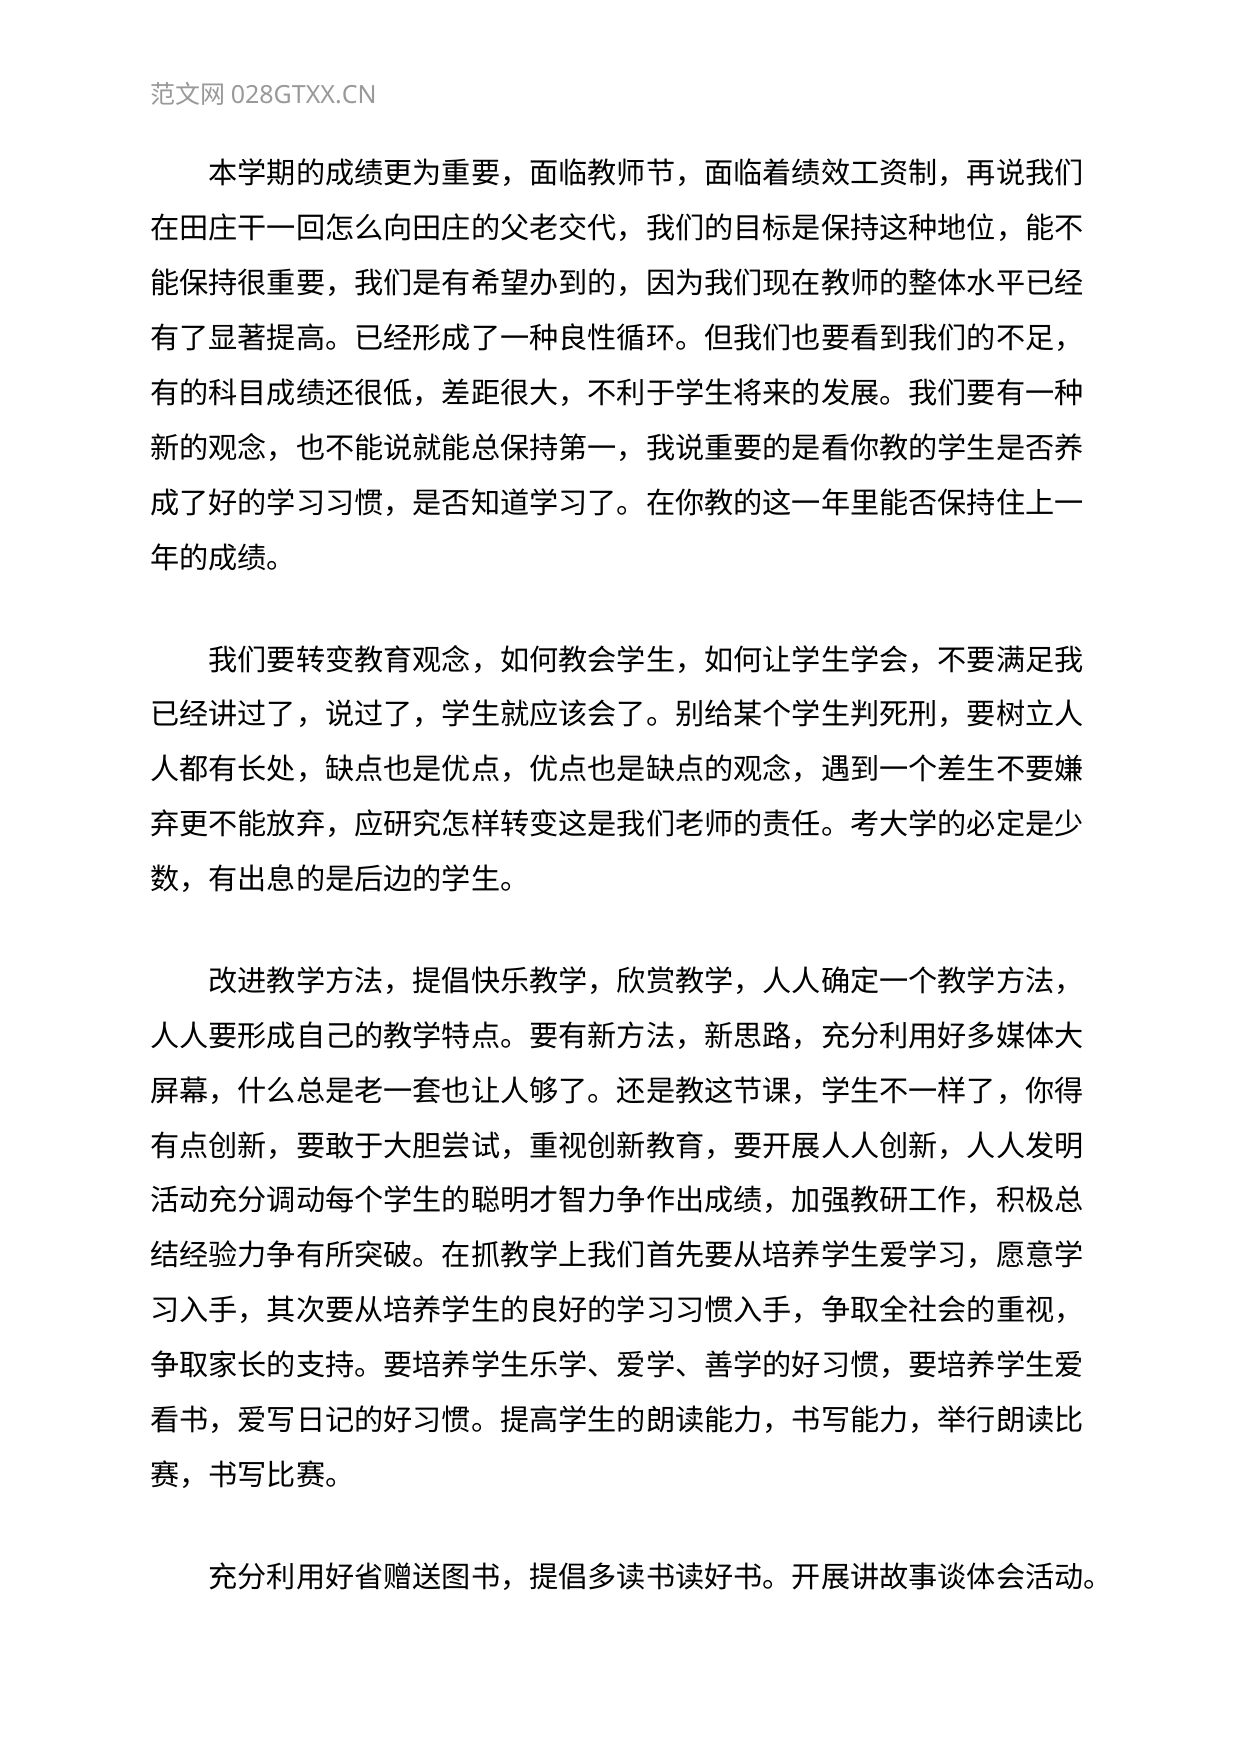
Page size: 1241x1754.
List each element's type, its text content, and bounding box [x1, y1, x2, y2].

text 我们要转变教育观念，如何教会学生，如何让学生学会，不要满足我已经讲过了，说过了，学生就应该会了。别给某个学生判死刑，要树立人人都有长处，缺点也是优点，优点也是缺点的观念，遇到一个差生不要嫌弃更不能放弃，应研究怎样转变这是我们老师的责任。考大学的必定是少数，有出息的是后边的学生。 [150, 636, 1090, 898]
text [150, 1553, 1090, 1596]
text 改进教学方法，提倡快乐教学，欣赏教学，人人确定一个教学方法，人人要形成自己的教学特点。要有新方法，新思路，充分利用好多媒体大屏幕，什么总是老一套也让人够了。还是教这节课，学生不一样了，你得有点创新，要敢于大胆尝试，重视创新教育，要开展人人创新，人人发明活动充分调动每个学生的聪明才智力争作出成绩，加强教研工作，积极总结经验力争有所突破。在抓教学上我们首先要从培养学生爱学习，愿意学习入手，其次要从培养学生的良好的学习习惯入手，争取全社会的重视，争取家长的支持。要培养学生乐学、爱学、善学的好习惯，要培养学生爱看书，爱写日记的好习惯。提高学生的朗读能力，书写能力，举行朗读比赛，书写比赛。 [150, 957, 1090, 1494]
text 本学期的成绩更为重要，面临教师节，面临着绩效工资制，再说我们在田庄干一回怎么向田庄的父老交代，我们的目标是保持这种地位，能不能保持很重要，我们是有希望办到的，因为我们现在教师的整体水平已经有了显著提高。已经形成了一种良性循环。但我们也要看到我们的不足，有的科目成绩还很低，差距很大，不利于学生将来的发展。我们要有一种新的观念，也不能说就能总保持第一，我说重要的是看你教的学生是否养成了好的学习习惯，是否知道学习了。在你教的这一年里能否保持住上一年的成绩。 [150, 150, 1090, 577]
